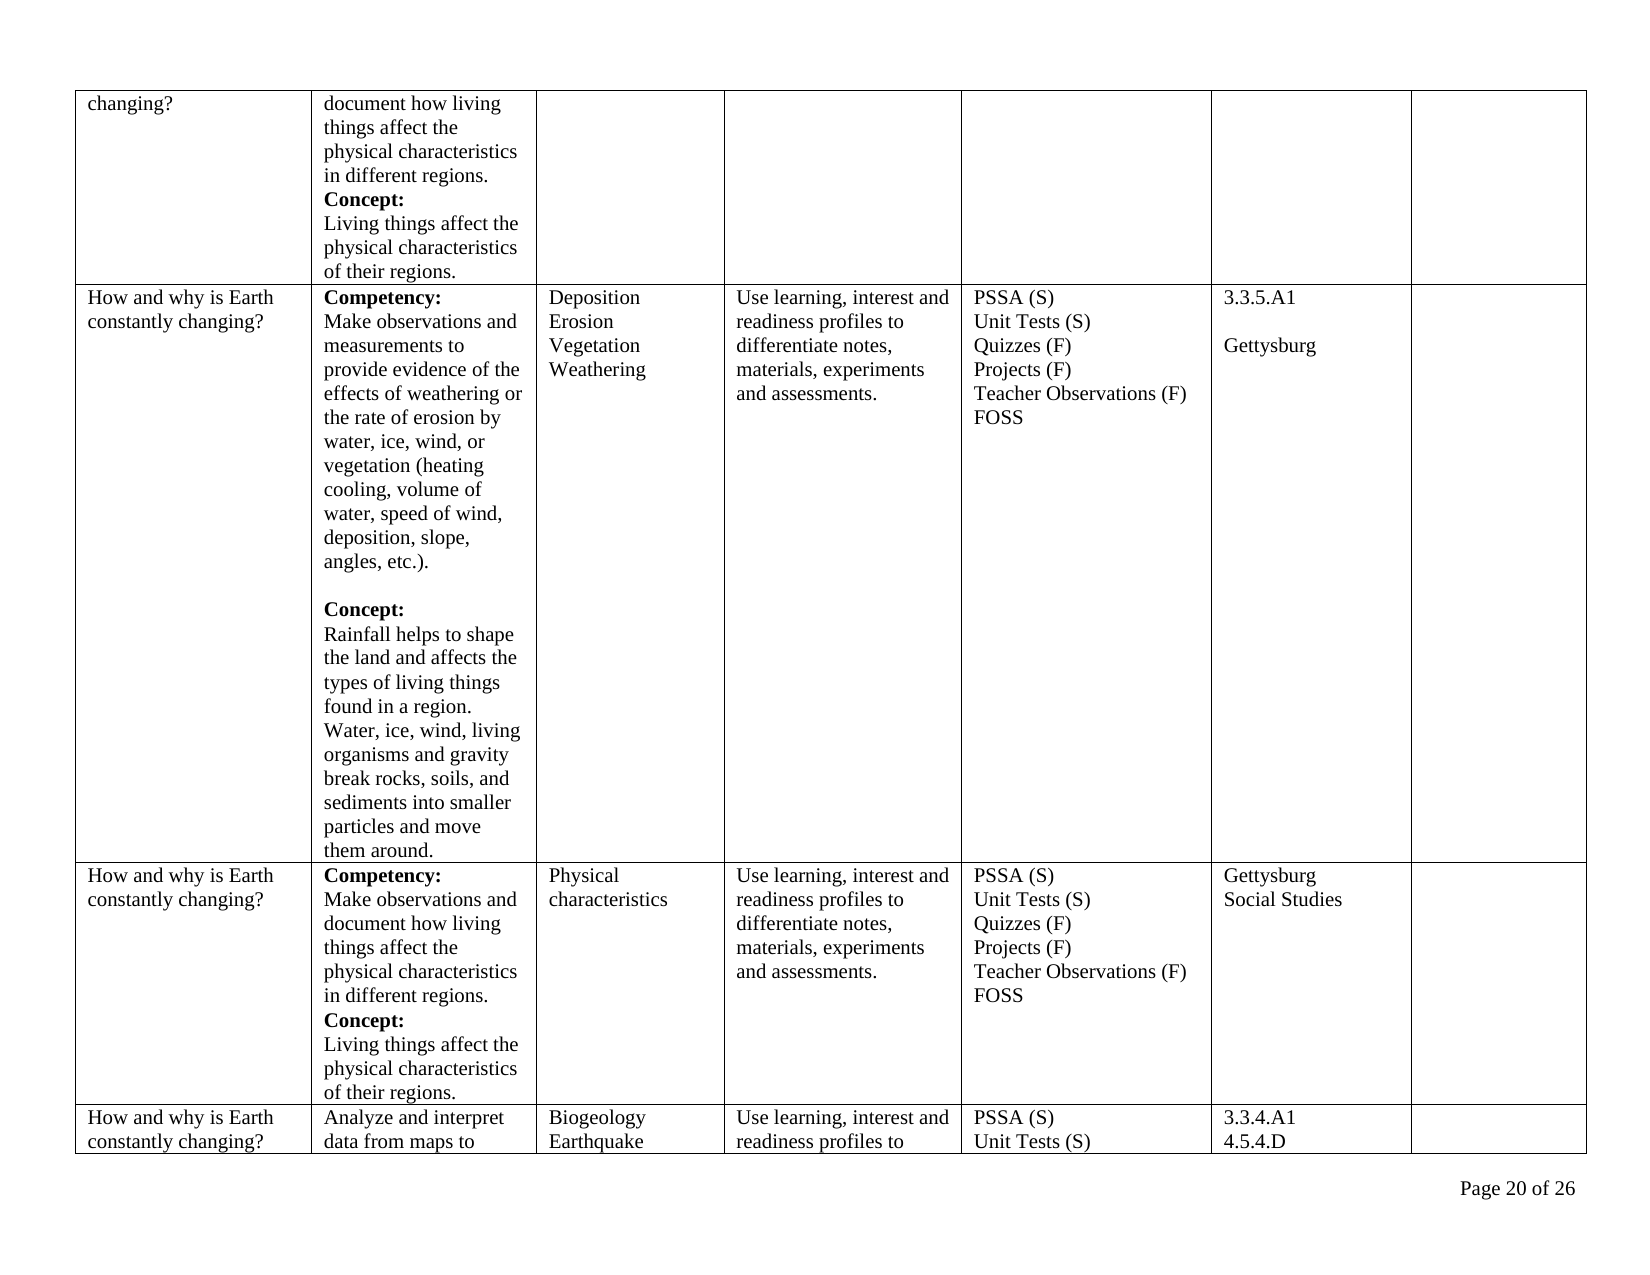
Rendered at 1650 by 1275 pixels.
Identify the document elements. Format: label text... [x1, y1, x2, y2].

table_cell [962, 1105, 1211, 1153]
table_cell [1412, 863, 1586, 1104]
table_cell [1212, 1105, 1411, 1153]
table_cell Use learning, interest and readiness profiles to differentiate notes, materials, experiments and assessments. [725, 285, 961, 862]
table_cell Competency: Make observations and document how living things affect the physical characteristics in different regions. Concept: Living things affect the physical characteristics of their regions. [312, 863, 536, 1104]
table_cell [962, 91, 1211, 283]
table_cell [1412, 91, 1586, 283]
table_cell [1412, 1105, 1586, 1153]
table_cell PSSA (S) Unit Tests (S) Quizzes (F) Projects (F) Teacher Observations (F) FOSS [962, 863, 1211, 1104]
table_cell PSSA (S) Unit Tests (S) Quizzes (F) Projects (F) Teacher Observations (F) FOSS [962, 285, 1211, 862]
table_cell Physical characteristics [537, 863, 724, 1104]
table_cell Competency: Make observations and measurements to provide evidence of the effects of weathering or the rate of erosion by water, ice, wind, or vegetation (heating cooling, volume of water, speed of wind, deposition, slope, angles, etc.). Concept: Rainfall helps to shape the land and affects the types of living things found in a region. Water, ice, wind, living organisms and gravity break rocks, soils, and sediments into smaller particles and move them around. [312, 285, 536, 862]
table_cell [312, 1105, 536, 1153]
table_cell 3.3.5.A1 Gettysburg [1212, 285, 1411, 862]
table_cell Gettysburg Social Studies [1212, 863, 1411, 1104]
table_cell [1412, 285, 1586, 862]
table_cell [537, 1105, 724, 1153]
table_cell How and why is Earth constantly changing? [76, 863, 311, 1104]
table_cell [76, 91, 311, 283]
table_cell [725, 91, 961, 283]
table_cell How and why is Earth constantly changing? [76, 285, 311, 862]
table_cell Use learning, interest and readiness profiles to differentiate notes, materials, experiments and assessments. [725, 863, 961, 1104]
table_cell Deposition Erosion Vegetation Weathering [537, 285, 724, 862]
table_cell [76, 1105, 311, 1153]
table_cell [725, 1105, 961, 1153]
table_cell [1212, 91, 1411, 283]
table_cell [312, 91, 536, 283]
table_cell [537, 91, 724, 283]
